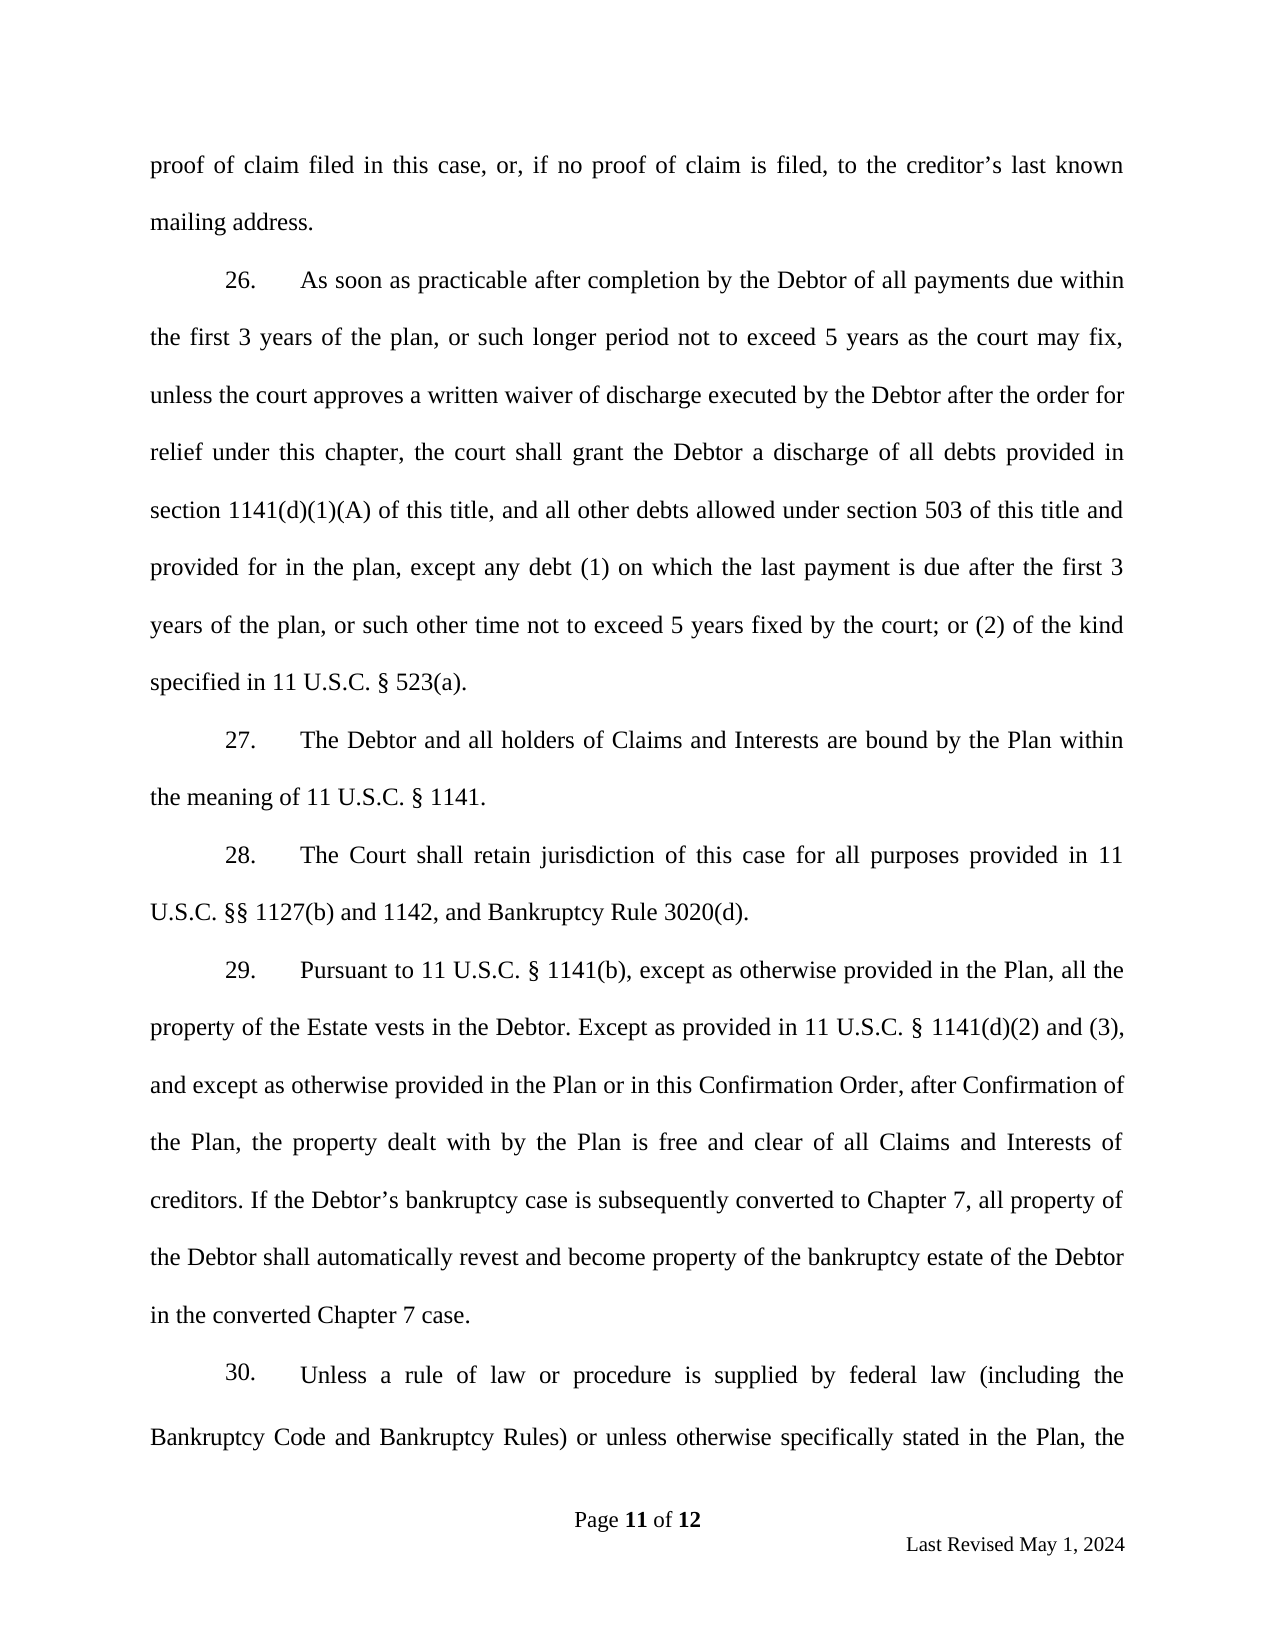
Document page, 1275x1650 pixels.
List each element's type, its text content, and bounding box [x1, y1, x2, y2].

list Pursuant to 11 U.S.C. § 1141(b), except as otherwise provided in the Plan, all the property of the Estate vests in the Debtor. Except as provided in 11 U.S.C. § 1141(d)(2) and (3), and except as otherwise provided in the Plan or in this Confirmation Order, after Confirmation of the Plan, the property dealt with by the Plan is free and clear of all Claims and Interests of creditors. If the Debtor’s bankruptcy case is subsequently converted to Chapter 7, all property of the Debtor shall automatically revest and become property of the bankruptcy estate of the Debtor in the converted Chapter 7 case. [150, 955, 1125, 1329]
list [150, 150, 1125, 236]
list The Debtor and all holders of Claims and Interests are bound by the Plan within the meaning of 11 U.S.C. § 1141. [150, 725, 1125, 811]
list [150, 1357, 1125, 1451]
list As soon as practicable after completion by the Debtor of all payments due within the first 3 years of the plan, or such longer period not to exceed 5 years as the court may fix, unless the court approves a written waiver of discharge executed by the Debtor after the order for relief under this chapter, the court shall grant the Debtor a discharge of all debts provided in section 1141(d)(1)(A) of this title, and all other debts allowed under section 503 of this title and provided for in the plan, except any debt (1) on which the last payment is due after the first 3 years of the plan, or such other time not to exceed 5 years fixed by the court; or (2) of the kind specified in 11 U.S.C. § 523(a). [150, 265, 1125, 696]
list The Court shall retain jurisdiction of this case for all purposes provided in 11 U.S.C. §§ 1127(b) and 1142, and Bankruptcy Rule 3020(d). [150, 840, 1125, 926]
